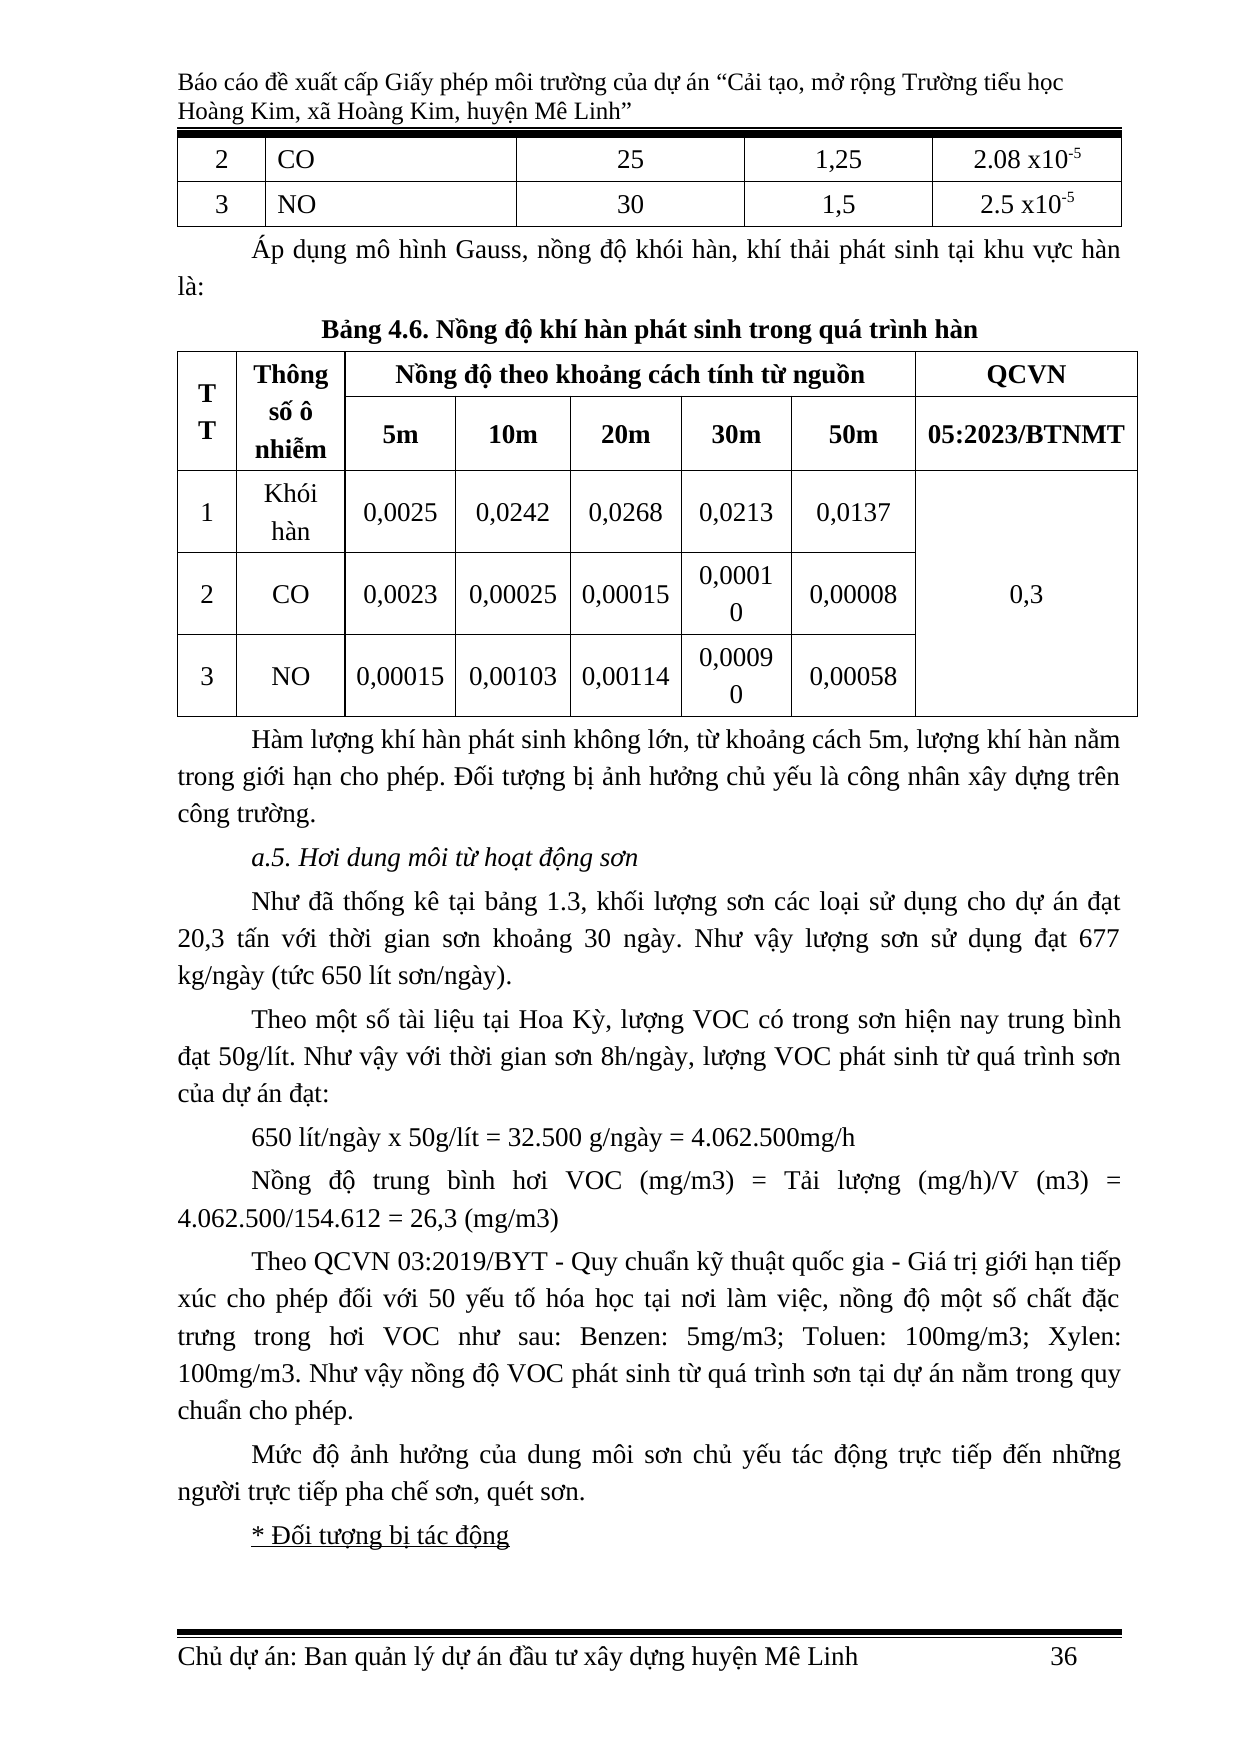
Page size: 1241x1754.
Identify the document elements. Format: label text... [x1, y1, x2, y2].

text Như đã thống kê tại bảng 1.3, khối lượng sơn các loại sử dụng cho dự án đạt 20,3 tấn với thời gian sơn khoảng 30 ngày. Như vậy lượng sơn sử dụng đạt 677 kg/ngày (tức 650 lít sơn/ngày). [177, 885, 1122, 990]
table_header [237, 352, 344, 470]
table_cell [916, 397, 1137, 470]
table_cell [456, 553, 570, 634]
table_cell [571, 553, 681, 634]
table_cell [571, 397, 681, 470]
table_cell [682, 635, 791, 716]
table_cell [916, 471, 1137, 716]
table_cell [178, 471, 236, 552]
text Mức độ ảnh hưởng của dung môi sơn chủ yếu tác động trực tiếp đến những người trực tiếp pha chế sơn, quét sơn. [177, 1438, 1122, 1506]
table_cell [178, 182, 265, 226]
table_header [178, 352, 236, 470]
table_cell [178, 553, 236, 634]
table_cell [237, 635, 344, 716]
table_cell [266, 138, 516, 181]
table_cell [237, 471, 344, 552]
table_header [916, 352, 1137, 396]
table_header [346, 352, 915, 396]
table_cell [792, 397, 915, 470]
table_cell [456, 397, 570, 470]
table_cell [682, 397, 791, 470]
text Bảng 4.6. Nồng độ khí hàn phát sinh trong quá trình hàn [177, 314, 1122, 345]
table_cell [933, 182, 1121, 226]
text a.5. Hơi dung môi từ hoạt động sơn [177, 841, 1122, 872]
text Hàm lượng khí hàn phát sinh không lớn, từ khoảng cách 5m, lượng khí hàn nằm trong giới hạn cho phép. Đối tượng bị ảnh hưởng chủ yếu là công nhân xây dựng trên công trường. [177, 723, 1122, 829]
text * Đối tượng bị tác động [177, 1519, 1122, 1550]
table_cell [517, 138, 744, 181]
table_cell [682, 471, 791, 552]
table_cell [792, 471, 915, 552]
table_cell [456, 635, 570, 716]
text Nồng độ trung bình hơi VOC (mg/m3) = Tải lượng (mg/h)/V (m3) = 4.062.500/154.612 = 26,3 (mg/m3) [177, 1164, 1122, 1233]
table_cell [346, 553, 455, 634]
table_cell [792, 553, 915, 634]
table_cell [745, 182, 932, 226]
text Theo một số tài liệu tại Hoa Kỳ, lượng VOC có trong sơn hiện nay trung bình đạt 50g/lít. Như vậy với thời gian sơn 8h/ngày, lượng VOC phát sinh từ quá trình sơn của dự án đạt: [177, 1003, 1122, 1108]
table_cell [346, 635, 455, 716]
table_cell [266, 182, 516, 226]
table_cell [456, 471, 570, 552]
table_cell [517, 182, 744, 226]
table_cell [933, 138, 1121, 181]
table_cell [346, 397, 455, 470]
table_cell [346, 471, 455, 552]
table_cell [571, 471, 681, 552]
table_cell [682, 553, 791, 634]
text Theo QCVN 03:2019/BYT - Quy chuẩn kỹ thuật quốc gia - Giá trị giới hạn tiếp xúc cho phép đối với 50 yếu tố hóa học tại nơi làm việc, nồng độ một số chất đặc trưng trong hơi VOC như sau: Benzen: 5mg/m3; Toluen: 100mg/m3; Xylen: 100mg/m3. Như vậy nồng độ VOC phát sinh từ quá trình sơn tại dự án nằm trong quy chuẩn cho phép. [177, 1245, 1122, 1426]
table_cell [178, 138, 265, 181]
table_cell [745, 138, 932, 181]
text Áp dụng mô hình Gauss, nồng độ khói hàn, khí thải phát sinh tại khu vực hàn là: [177, 233, 1122, 301]
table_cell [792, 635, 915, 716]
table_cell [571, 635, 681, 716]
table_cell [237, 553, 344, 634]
text 650 lít/ngày x 50g/lít = 32.500 g/ngày = 4.062.500mg/h [177, 1121, 1122, 1152]
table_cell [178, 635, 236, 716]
